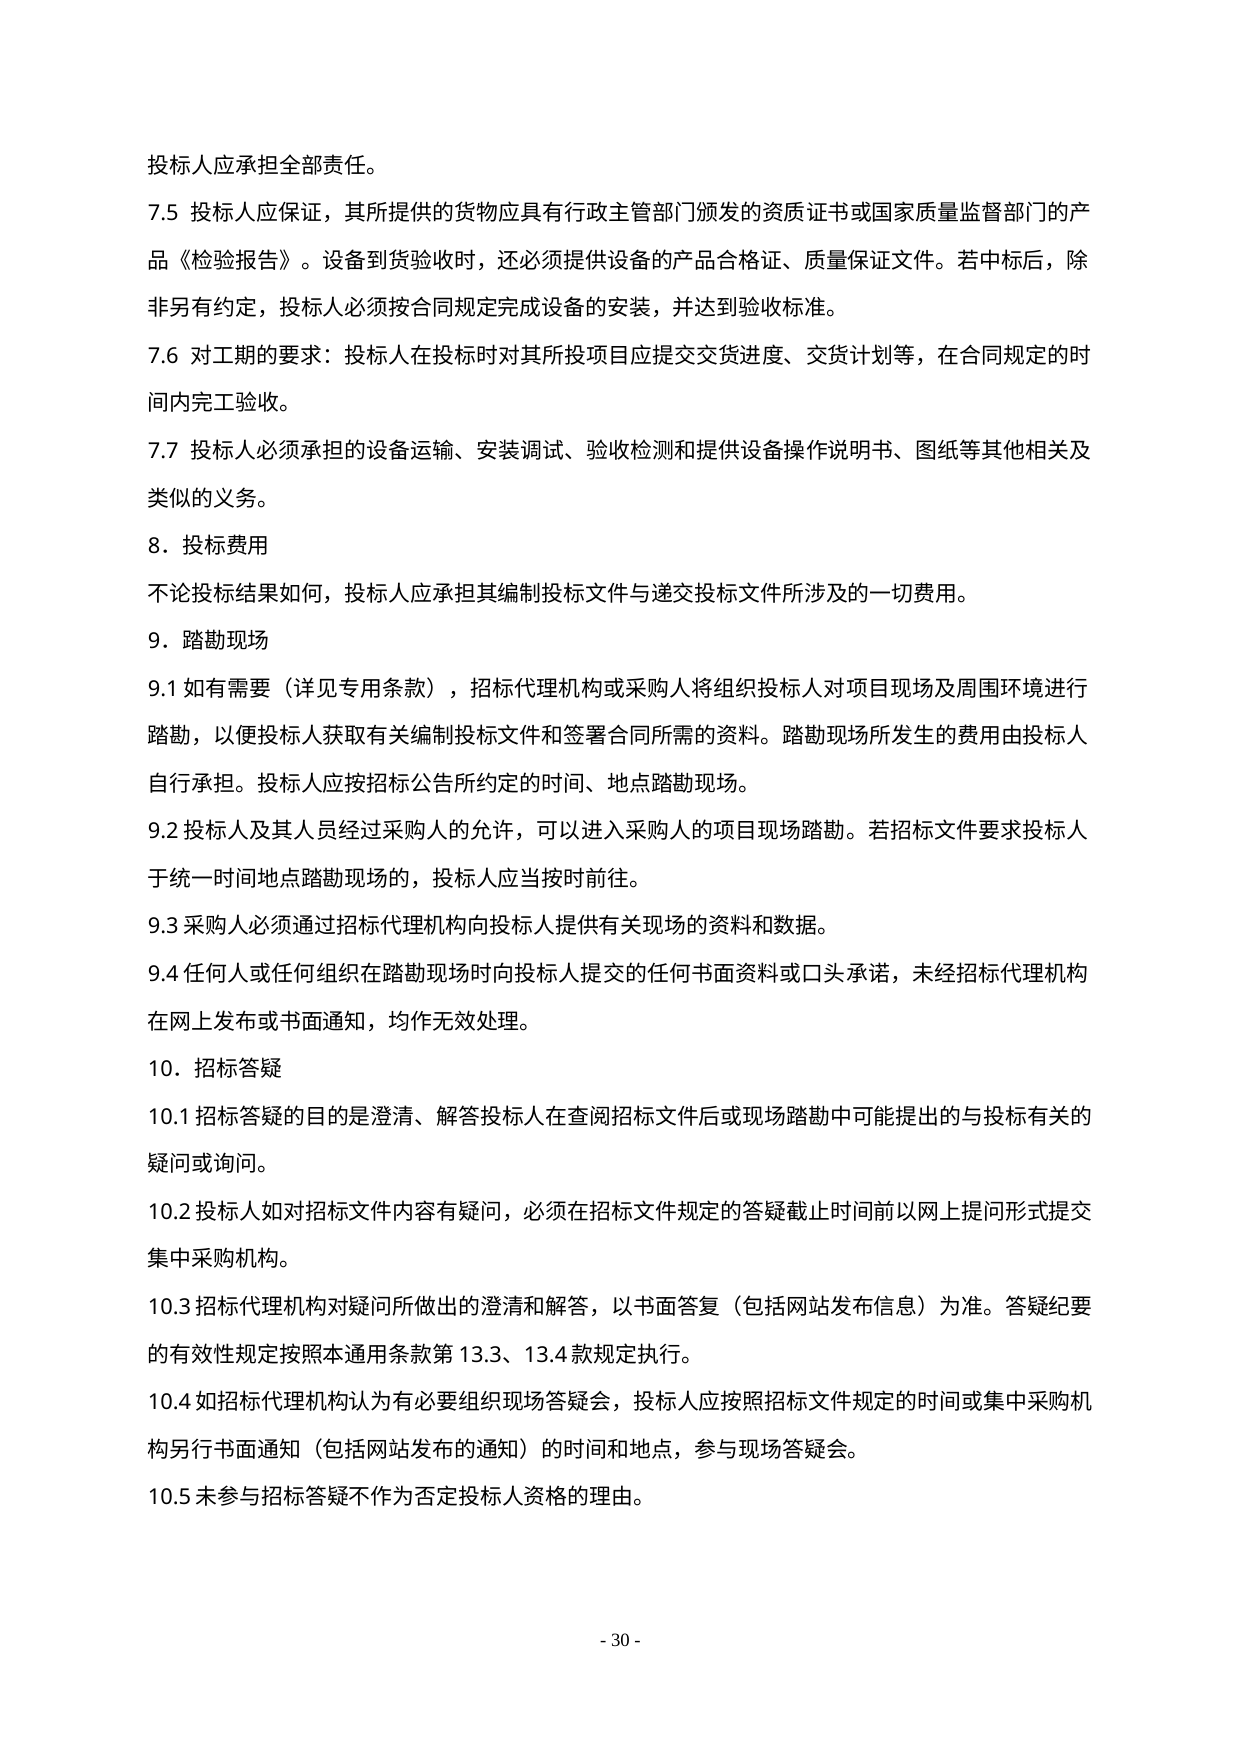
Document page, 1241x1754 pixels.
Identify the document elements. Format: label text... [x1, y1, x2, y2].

text 9.2投标人及其人员经过采购人的允许，可以进入采购人的项目现场踏勘。若招标文件要求投标人于统一时间地点踏勘现场的，投标人应当按时前往。 [148, 813, 1092, 893]
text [148, 148, 1092, 179]
text 10．招标答疑 [148, 1051, 1092, 1083]
text 不论投标结果如何，投标人应承担其编制投标文件与递交投标文件所涉及的一切费用。 [148, 576, 1092, 607]
text 10.5未参与招标答疑不作为否定投标人资格的理由。 [148, 1479, 1092, 1511]
text 8．投标费用 [148, 528, 1092, 560]
text 9.1如有需要（详见专用条款），招标代理机构或采购人将组织投标人对项目现场及周围环境进行踏勘，以便投标人获取有关编制投标文件和签署合同所需的资料。踏勘现场所发生的费用由投标人自行承担。投标人应按招标公告所约定的时间、地点踏勘现场。 [148, 671, 1092, 797]
text 9.4任何人或任何组织在踏勘现场时向投标人提交的任何书面资料或口头承诺，未经招标代理机构在网上发布或书面通知，均作无效处理。 [148, 956, 1092, 1035]
text 10.2投标人如对招标文件内容有疑问，必须在招标文件规定的答疑截止时间前以网上提问形式提交集中采购机构。 [148, 1194, 1092, 1273]
text 10.1招标答疑的目的是澄清、解答投标人在查阅招标文件后或现场踏勘中可能提出的与投标有关的疑问或询问。 [148, 1099, 1092, 1178]
text 9.3采购人必须通过招标代理机构向投标人提供有关现场的资料和数据。 [148, 908, 1092, 940]
text 10.4如招标代理机构认为有必要组织现场答疑会，投标人应按照招标文件规定的时间或集中采购机构另行书面通知（包括网站发布的通知）的时间和地点，参与现场答疑会。 [148, 1384, 1092, 1463]
text 10.3招标代理机构对疑问所做出的澄清和解答，以书面答复（包括网站发布信息）为准。答疑纪要的有效性规定按照本通用条款第13.3、13.4款规定执行。 [148, 1289, 1092, 1368]
text 9．踏勘现场 [148, 623, 1092, 655]
text 7.7 投标人必须承担的设备运输、安装调试、验收检测和提供设备操作说明书、图纸等其他相关及类似的义务。 [148, 433, 1092, 512]
text 7.6 对工期的要求：投标人在投标时对其所投项目应提交交货进度、交货计划等，在合同规定的时间内完工验收。 [148, 338, 1092, 417]
text 7.5 投标人应保证，其所提供的货物应具有行政主管部门颁发的资质证书或国家质量监督部门的产品《检验报告》。设备到货验收时，还必须提供设备的产品合格证、质量保证文件。若中标后，除非另有约定，投标人必须按合同规定完成设备的安装，并达到验收标准。 [148, 195, 1092, 322]
